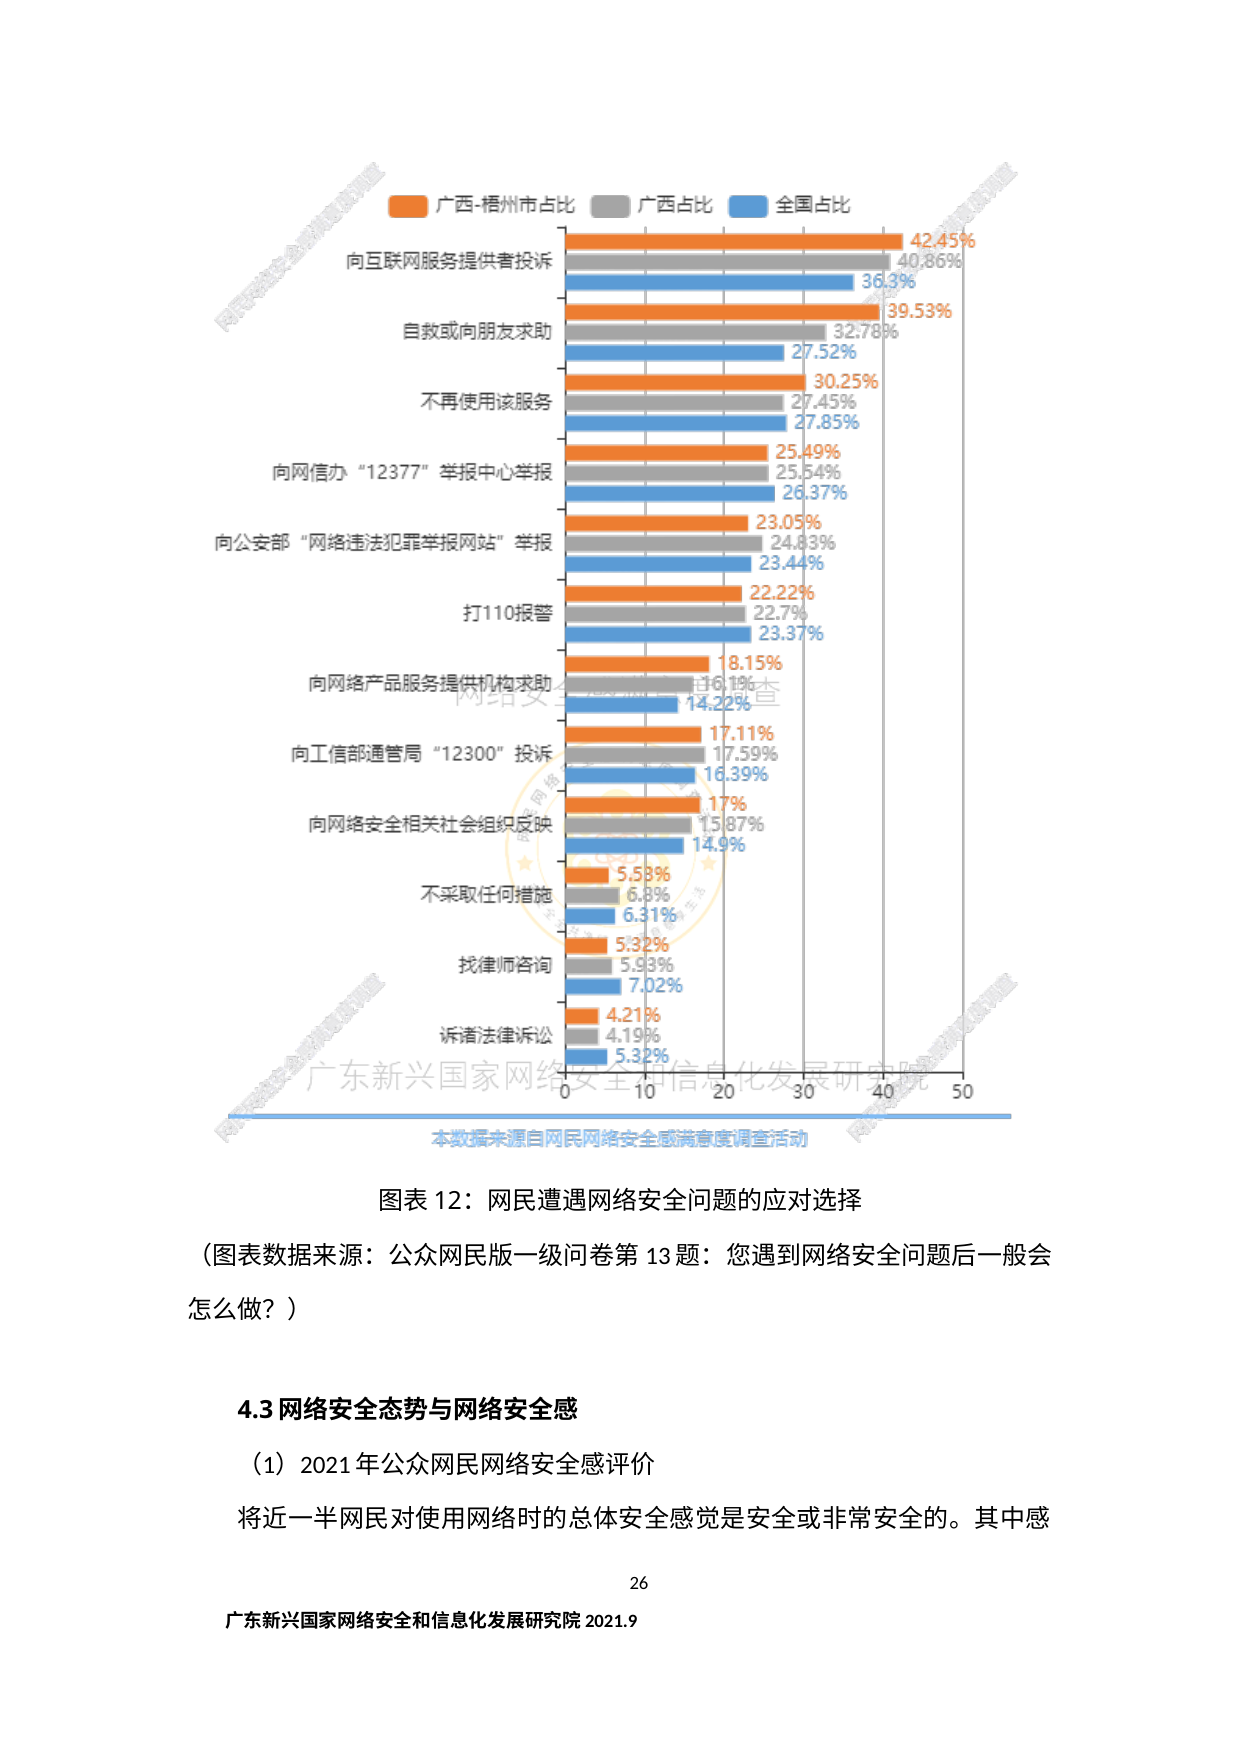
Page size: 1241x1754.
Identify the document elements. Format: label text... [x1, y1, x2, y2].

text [187, 1498, 1053, 1535]
subtitle 4.3网络安全态势与网络安全感 [187, 1390, 1053, 1426]
text 图表12：网民遭遇网络安全问题的应对选择 [187, 1181, 1053, 1217]
picture [199, 150, 1041, 1166]
text （图表数据来源：公众网民版一级问卷第13题：您遇到网络安全问题后一般会怎么做？） [187, 1235, 1053, 1326]
text （1）2021年公众网民网络安全感评价 [187, 1444, 1053, 1480]
